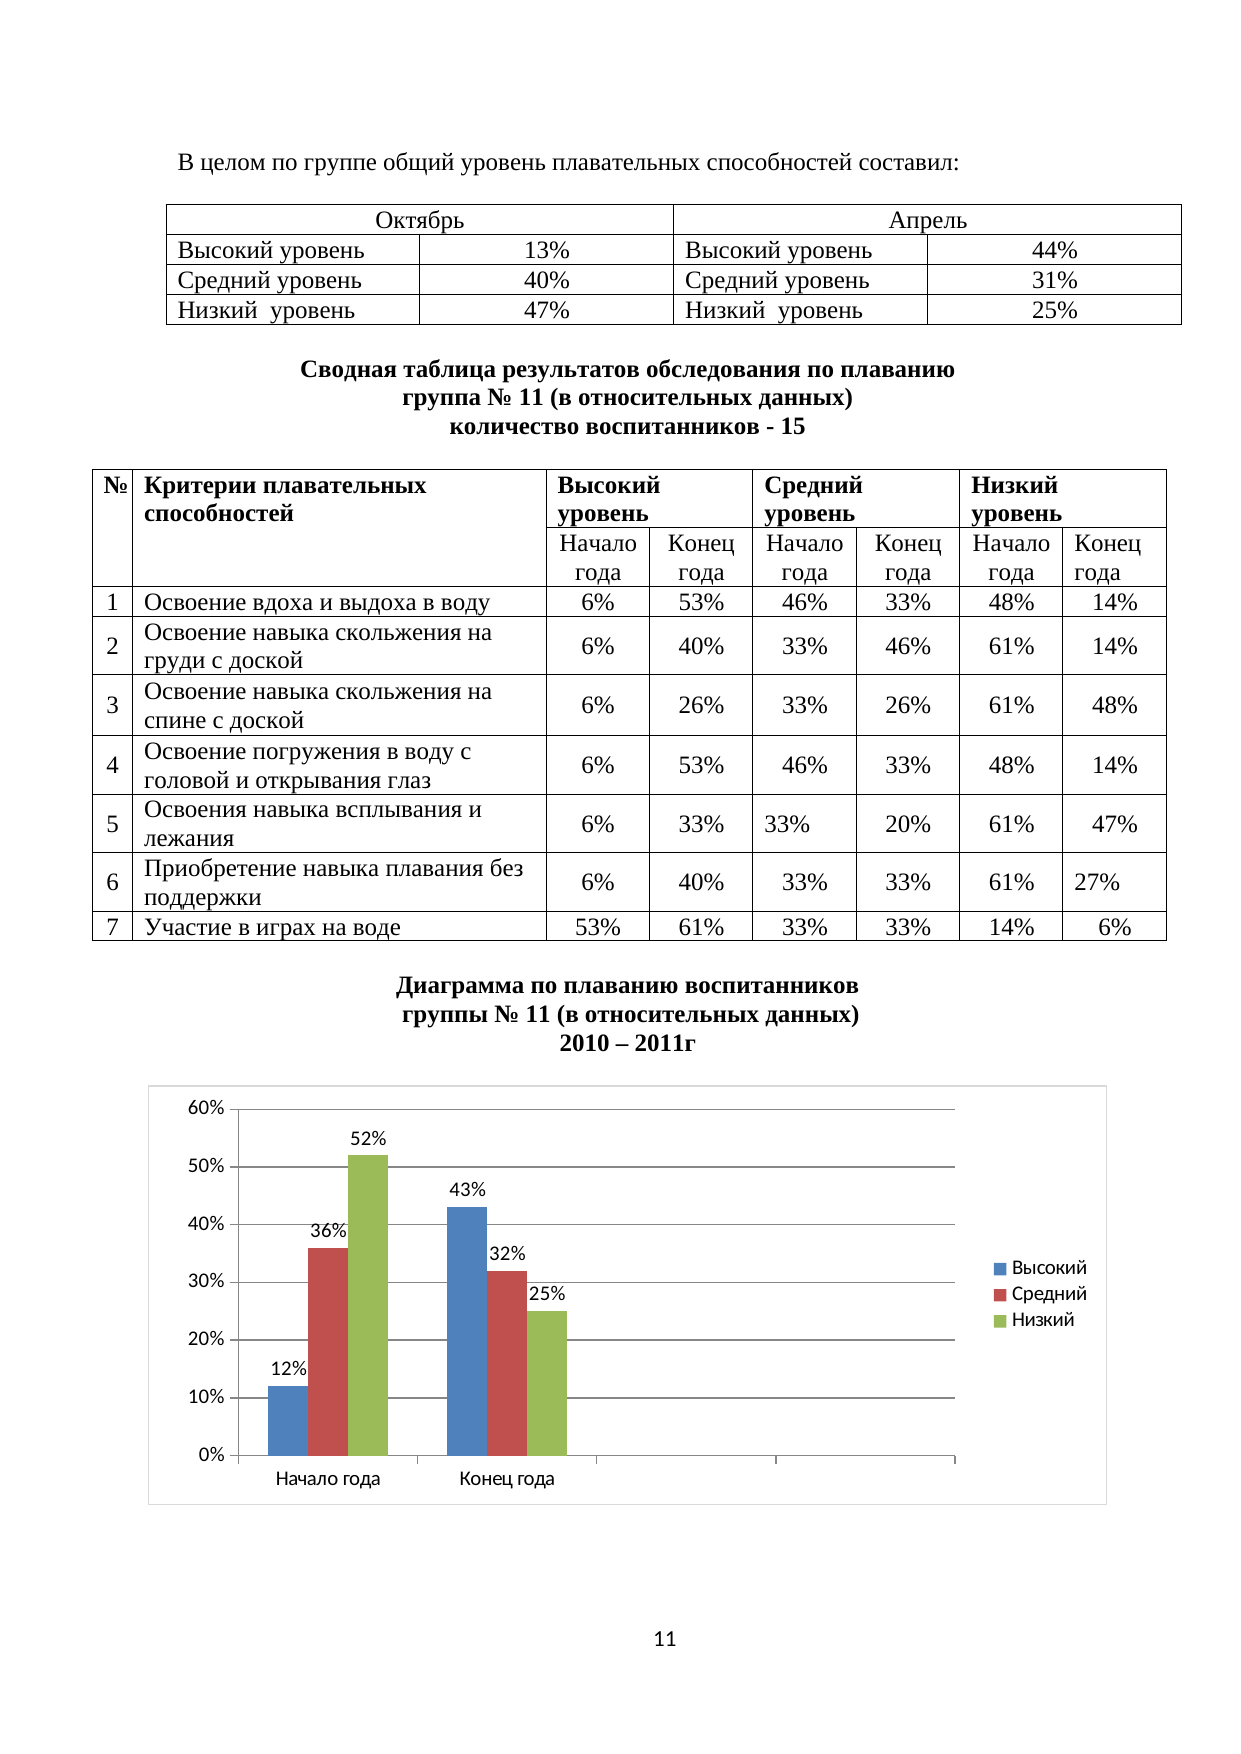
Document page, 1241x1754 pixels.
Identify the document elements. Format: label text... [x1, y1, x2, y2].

text группа № 11 (в относительных данных) [103, 382, 1152, 411]
table_cell Средний уровень [167, 265, 419, 294]
table_cell 33% [753, 675, 856, 735]
table_cell 2 [93, 617, 132, 674]
table_cell Приобретение навыка плавания без поддержки [133, 853, 546, 911]
table_cell 47% [1063, 795, 1166, 852]
table_cell 48% [1063, 675, 1166, 735]
table_cell 26% [650, 675, 752, 735]
table_cell 6% [547, 853, 649, 911]
table_cell 53% [650, 587, 752, 616]
table_cell Освоение навыка скольжения на спине с доской [133, 675, 546, 735]
table_cell 6% [1063, 912, 1166, 940]
table_cell Освоение вдоха и выдоха в воду [133, 587, 546, 616]
table_cell 40% [420, 265, 673, 294]
table_cell 61% [960, 675, 1062, 735]
table_header Октябрь [167, 205, 673, 234]
table_cell 6% [547, 675, 649, 735]
table_cell Высокий уровень [167, 235, 419, 264]
text количество воспитанников - 15 [103, 411, 1152, 440]
table_cell 61% [650, 912, 752, 940]
table_cell 4 [93, 736, 132, 793]
table_cell 48% [960, 587, 1062, 616]
table_cell 61% [960, 617, 1062, 674]
table_cell 25% [928, 295, 1181, 324]
table_cell Освоение навыка скольжения на груди с доской [133, 617, 546, 674]
table_cell 6% [547, 795, 649, 852]
table_cell 7 [93, 912, 132, 940]
table_cell 33% [857, 853, 959, 911]
table_cell 40% [650, 617, 752, 674]
table_header Критерии плавательных способностей [133, 470, 546, 586]
table_cell 40% [650, 853, 752, 911]
table_cell Начало года [960, 528, 1062, 586]
table_cell 6% [547, 587, 649, 616]
table_cell 14% [1063, 617, 1166, 674]
table_cell 14% [1063, 587, 1166, 616]
table_cell Средний уровень [674, 265, 927, 294]
text Сводная таблица результатов обследования по плаванию [103, 354, 1152, 382]
table_cell Конец года [857, 528, 959, 586]
table_cell 1 [93, 587, 132, 616]
table_cell 33% [753, 912, 856, 940]
table_cell Начало года [753, 528, 856, 586]
table_cell 6% [547, 736, 649, 793]
table_cell 33% [857, 736, 959, 793]
table_cell 5 [93, 795, 132, 852]
table_cell 27% [1063, 853, 1166, 911]
table_cell 61% [960, 795, 1062, 852]
table_cell Освоение погружения в воду с головой и открывания глаз [133, 736, 546, 793]
table_cell 33% [857, 912, 959, 940]
table_header Высокий уровень [547, 470, 752, 527]
table_cell Высокий уровень [674, 235, 927, 264]
table_cell 53% [650, 736, 752, 793]
table_cell 33% [753, 617, 856, 674]
table_cell 14% [960, 912, 1062, 940]
table_cell 44% [928, 235, 1181, 264]
table_header Апрель [674, 205, 1181, 234]
table_header № [93, 470, 132, 586]
table_cell Освоения навыка всплывания и лежания [133, 795, 546, 852]
table_cell 31% [928, 265, 1181, 294]
text группы № 11 (в относительных данных) [103, 999, 1152, 1028]
table_cell 46% [753, 587, 856, 616]
table_cell Конец года [650, 528, 752, 586]
text В целом по группе общий уровень плавательных способностей составил: [177, 147, 1152, 176]
table_cell 6% [547, 617, 649, 674]
table_cell 26% [857, 675, 959, 735]
table_header Низкий уровень [960, 470, 1166, 527]
text Диаграмма по плаванию воспитанников [103, 970, 1152, 999]
table_cell Начало года [547, 528, 649, 586]
table_cell 33% [857, 587, 959, 616]
table_cell 53% [547, 912, 649, 940]
table_cell Конец года [1063, 528, 1166, 586]
table_cell Низкий уровень [167, 295, 419, 324]
table_cell Низкий уровень [674, 295, 927, 324]
table_cell 13% [420, 235, 673, 264]
table_cell 48% [960, 736, 1062, 793]
table_cell 20% [857, 795, 959, 852]
table_cell 14% [1063, 736, 1166, 793]
table_cell 46% [753, 736, 856, 793]
table_cell 33% [650, 795, 752, 852]
table_cell 61% [960, 853, 1062, 911]
table_cell 33% [753, 853, 856, 911]
table_cell Участие в играх на воде [133, 912, 546, 940]
text 2010 – 2011г [103, 1028, 1152, 1056]
table_cell 47% [420, 295, 673, 324]
table_header Средний уровень [753, 470, 959, 527]
table_cell 46% [857, 617, 959, 674]
table_cell 3 [93, 675, 132, 735]
table_cell 33% [753, 795, 856, 852]
table_cell 6 [93, 853, 132, 911]
